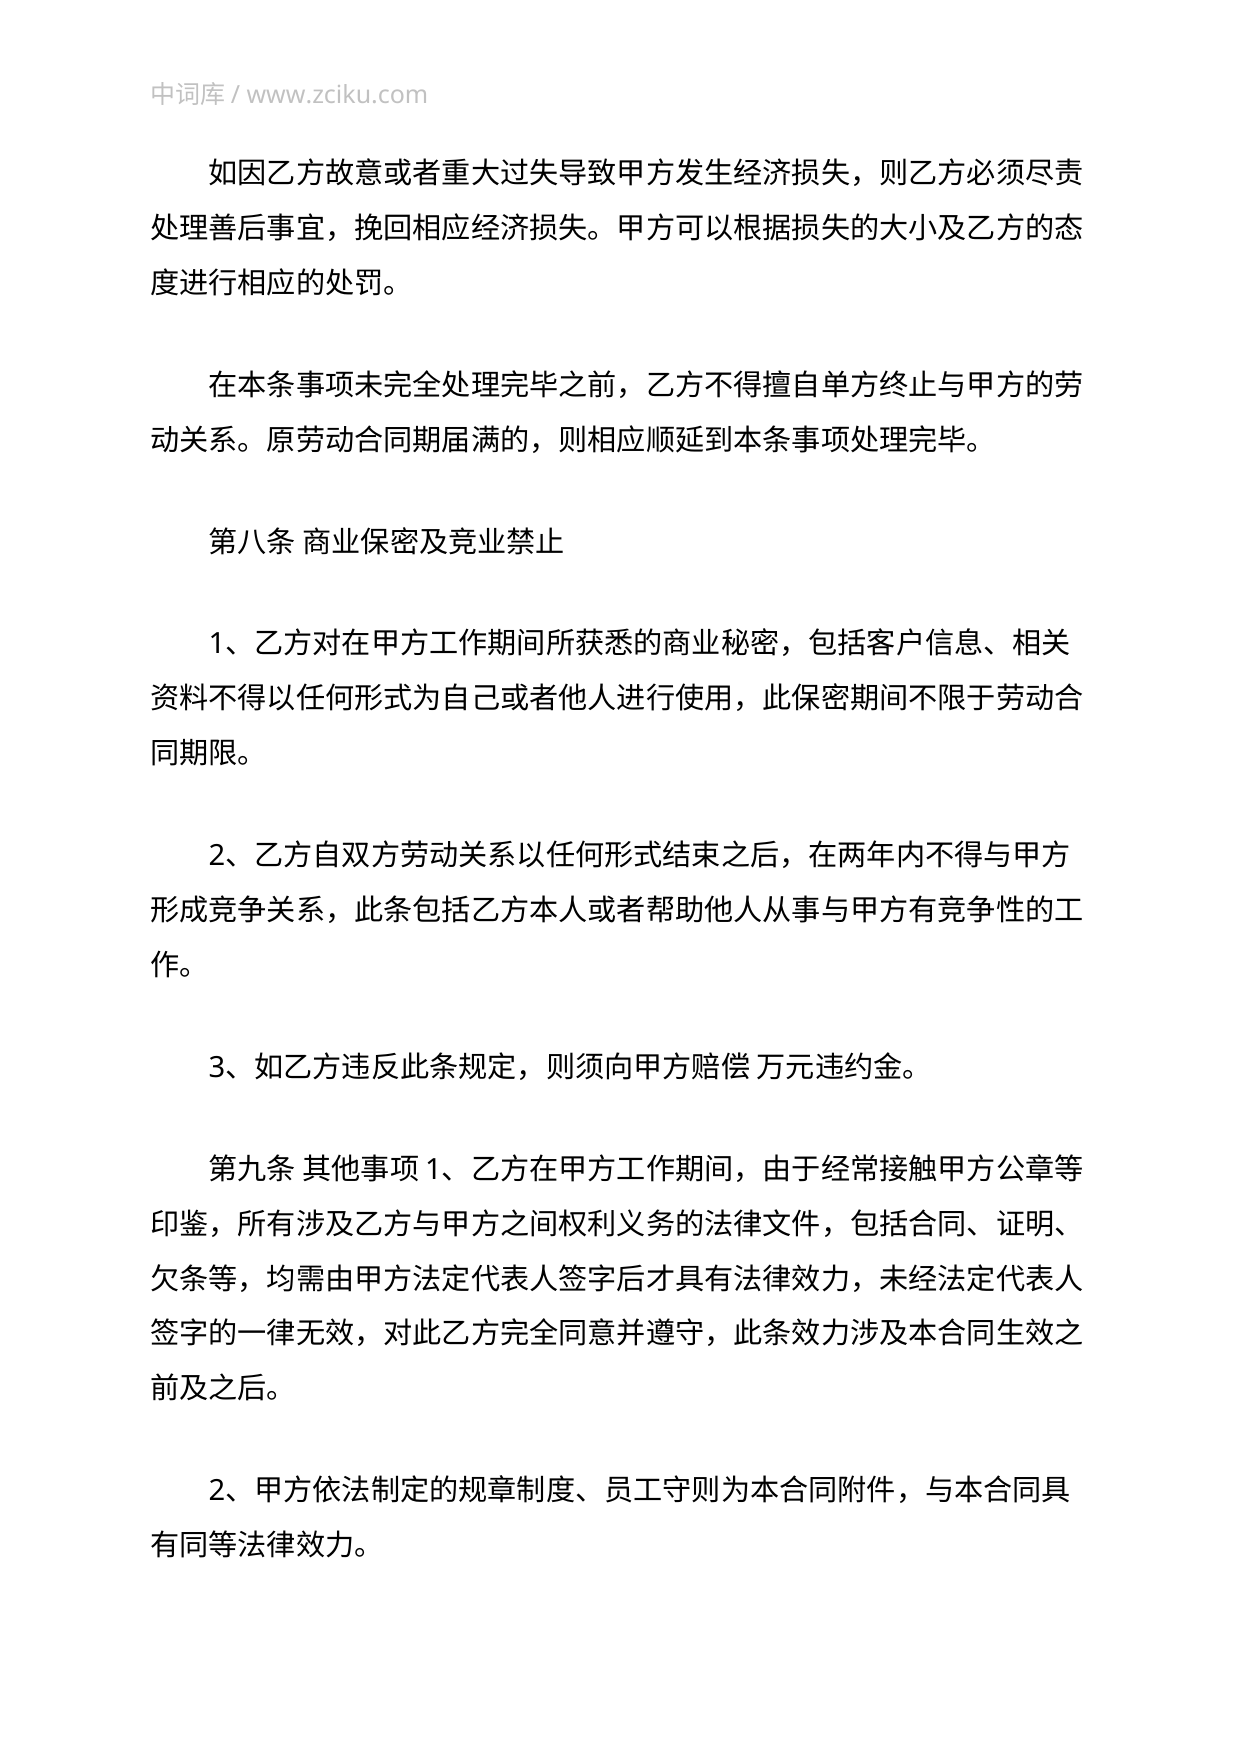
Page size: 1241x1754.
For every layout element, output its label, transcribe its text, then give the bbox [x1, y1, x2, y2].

text 2、甲方依法制定的规章制度、员工守则为本合同附件，与本合同具有同等法律效力。 [150, 1467, 1090, 1564]
text 2、乙方自双方劳动关系以任何形式结束之后，在两年内不得与甲方形成竞争关系，此条包括乙方本人或者帮助他人从事与甲方有竞争性的工作。 [150, 832, 1090, 984]
text 第八条 商业保密及竞业禁止 [150, 518, 1090, 561]
text 如因乙方故意或者重大过失导致甲方发生经济损失，则乙方必须尽责处理善后事宜，挽回相应经济损失。甲方可以根据损失的大小及乙方的态度进行相应的处罚。 [150, 150, 1090, 302]
text 在本条事项未完全处理完毕之前，乙方不得擅自单方终止与甲方的劳动关系。原劳动合同期届满的，则相应顺延到本条事项处理完毕。 [150, 362, 1090, 459]
text 3、如乙方违反此条规定，则须向甲方赔偿 万元违约金。 [150, 1043, 1090, 1086]
text 第九条 其他事项1、乙方在甲方工作期间，由于经常接触甲方公章等印鉴，所有涉及乙方与甲方之间权利义务的法律文件，包括合同、证明、欠条等，均需由甲方法定代表人签字后才具有法律效力，未经法定代表人签字的一律无效，对此乙方完全同意并遵守，此条效力涉及本合同生效之前及之后。 [150, 1145, 1090, 1407]
text 1、乙方对在甲方工作期间所获悉的商业秘密，包括客户信息、相关资料不得以任何形式为自己或者他人进行使用，此保密期间不限于劳动合同期限。 [150, 620, 1090, 772]
